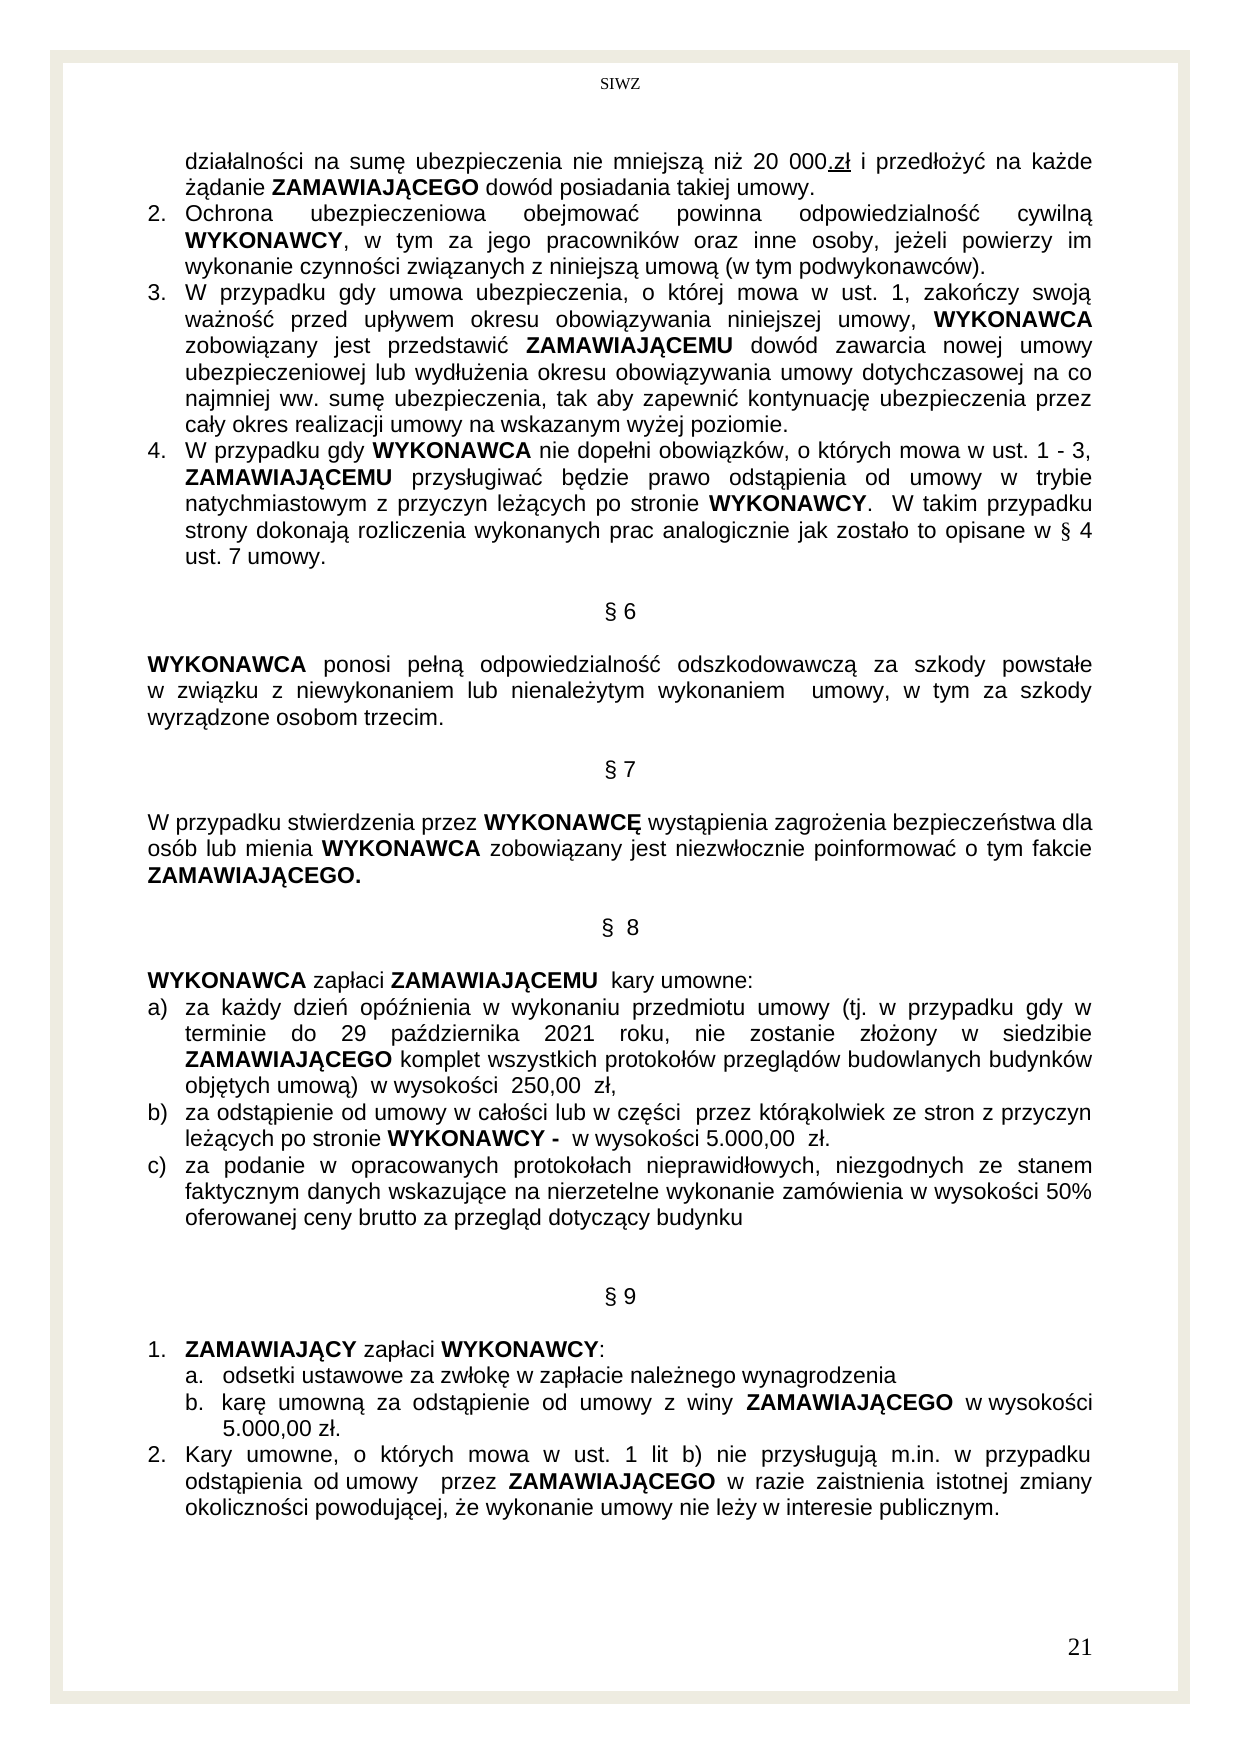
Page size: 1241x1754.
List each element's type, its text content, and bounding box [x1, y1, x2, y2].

text Wykonawca zapłaci Zamawiającemu kary umowne: [147, 967, 1093, 993]
list za podanie w opracowanych protokołach nieprawidłowych, niezgodnych ze stanem faktycznym danych wskazujące na nierzetelne wykonanie zamówienia w wysokości 50% oferowanej ceny brutto za przegląd dotyczący budynku [147, 1152, 1093, 1231]
list W przypadku gdy Wykonawca nie dopełni obowiązków, o których mowa w ust. 1 - 3, Zamawiającemu przysługiwać będzie prawo odstąpienia od umowy w trybie natychmiastowym z przyczyn leżących po stronie Wykonawcy. W takim przypadku strony dokonają rozliczenia wykonanych prac analogicznie jak zostało to opisane w § 4 ust. 7 umowy. [147, 437, 1093, 569]
list za każdy dzień opóźnienia w wykonaniu przedmiotu umowy (tj. w przypadku gdy w terminie do 29 października 2021 roku, nie zostanie złożony w siedzibie ZAMAWIAJĄCEGO komplet wszystkich protokołów przeglądów budowlanych budynków objętych umową) w wysokości 250,00 zł, [147, 993, 1093, 1099]
list za odstąpienie od umowy w całości lub w części przez którąkolwiek ze stron z przyczyn leżących po stronie WYKONAWCY - w wysokości 5.000,00 zł. [147, 1099, 1093, 1152]
list W przypadku gdy umowa ubezpieczenia, o której mowa w ust. 1, zakończy swoją ważność przed upływem okresu obowiązywania niniejszej umowy, Wykonawca zobowiązany jest przedstawić Zamawiającemu dowód zawarcia nowej umowy ubezpieczeniowej lub wydłużenia okresu obowiązywania umowy dotychczasowej na co najmniej ww. sumę ubezpieczenia, tak aby zapewnić kontynuację ubezpieczenia przez cały okres realizacji umowy na wskazanym wyżej poziomie. [147, 279, 1093, 437]
text W przypadku stwierdzenia przez WYKONAWCĘ wystąpienia zagrożenia bezpieczeństwa dla osób lub mienia WYKONAWCA zobowiązany jest niezwłocznie poinformować o tym fakcie ZAMAWIAJĄCEGO. [147, 809, 1093, 888]
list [147, 148, 1093, 200]
list karę umowną za odstąpienie od umowy z winy Zamawiającego w wysokości 5.000,00 zł. [185, 1389, 1093, 1441]
text § 8 [147, 914, 1093, 941]
text § 9 [147, 1283, 1093, 1310]
text WYKONAWCA ponosi pełną odpowiedzialność odszkodowawczą za szkody powstałe w związku z niewykonaniem lub nienależytym wykonaniem umowy, w tym za szkody wyrządzone osobom trzecim. [147, 651, 1093, 730]
text § 7 [147, 756, 1093, 783]
list Ochrona ubezpieczeniowa obejmować powinna odpowiedzialność cywilną WYKONAWCY, w tym za jego pracowników oraz inne osoby, jeżeli powierzy im wykonanie czynności związanych z niniejszą umową (w tym podwykonawców). [147, 200, 1093, 279]
list Zamawiający zapłaci Wykonawcy: [147, 1336, 1093, 1362]
list odsetki ustawowe za zwłokę w zapłacie należnego wynagrodzenia [185, 1362, 1093, 1389]
list Kary umowne, o których mowa w ust. 1 lit b) nie przysługują m.in. w przypadku odstąpienia od umowy przez ZAMAWIAJĄCEGO w razie zaistnienia istotnej zmiany okoliczności powodującej, że wykonanie umowy nie leży w interesie publicznym. [147, 1441, 1093, 1521]
text § 6 [147, 598, 1093, 624]
